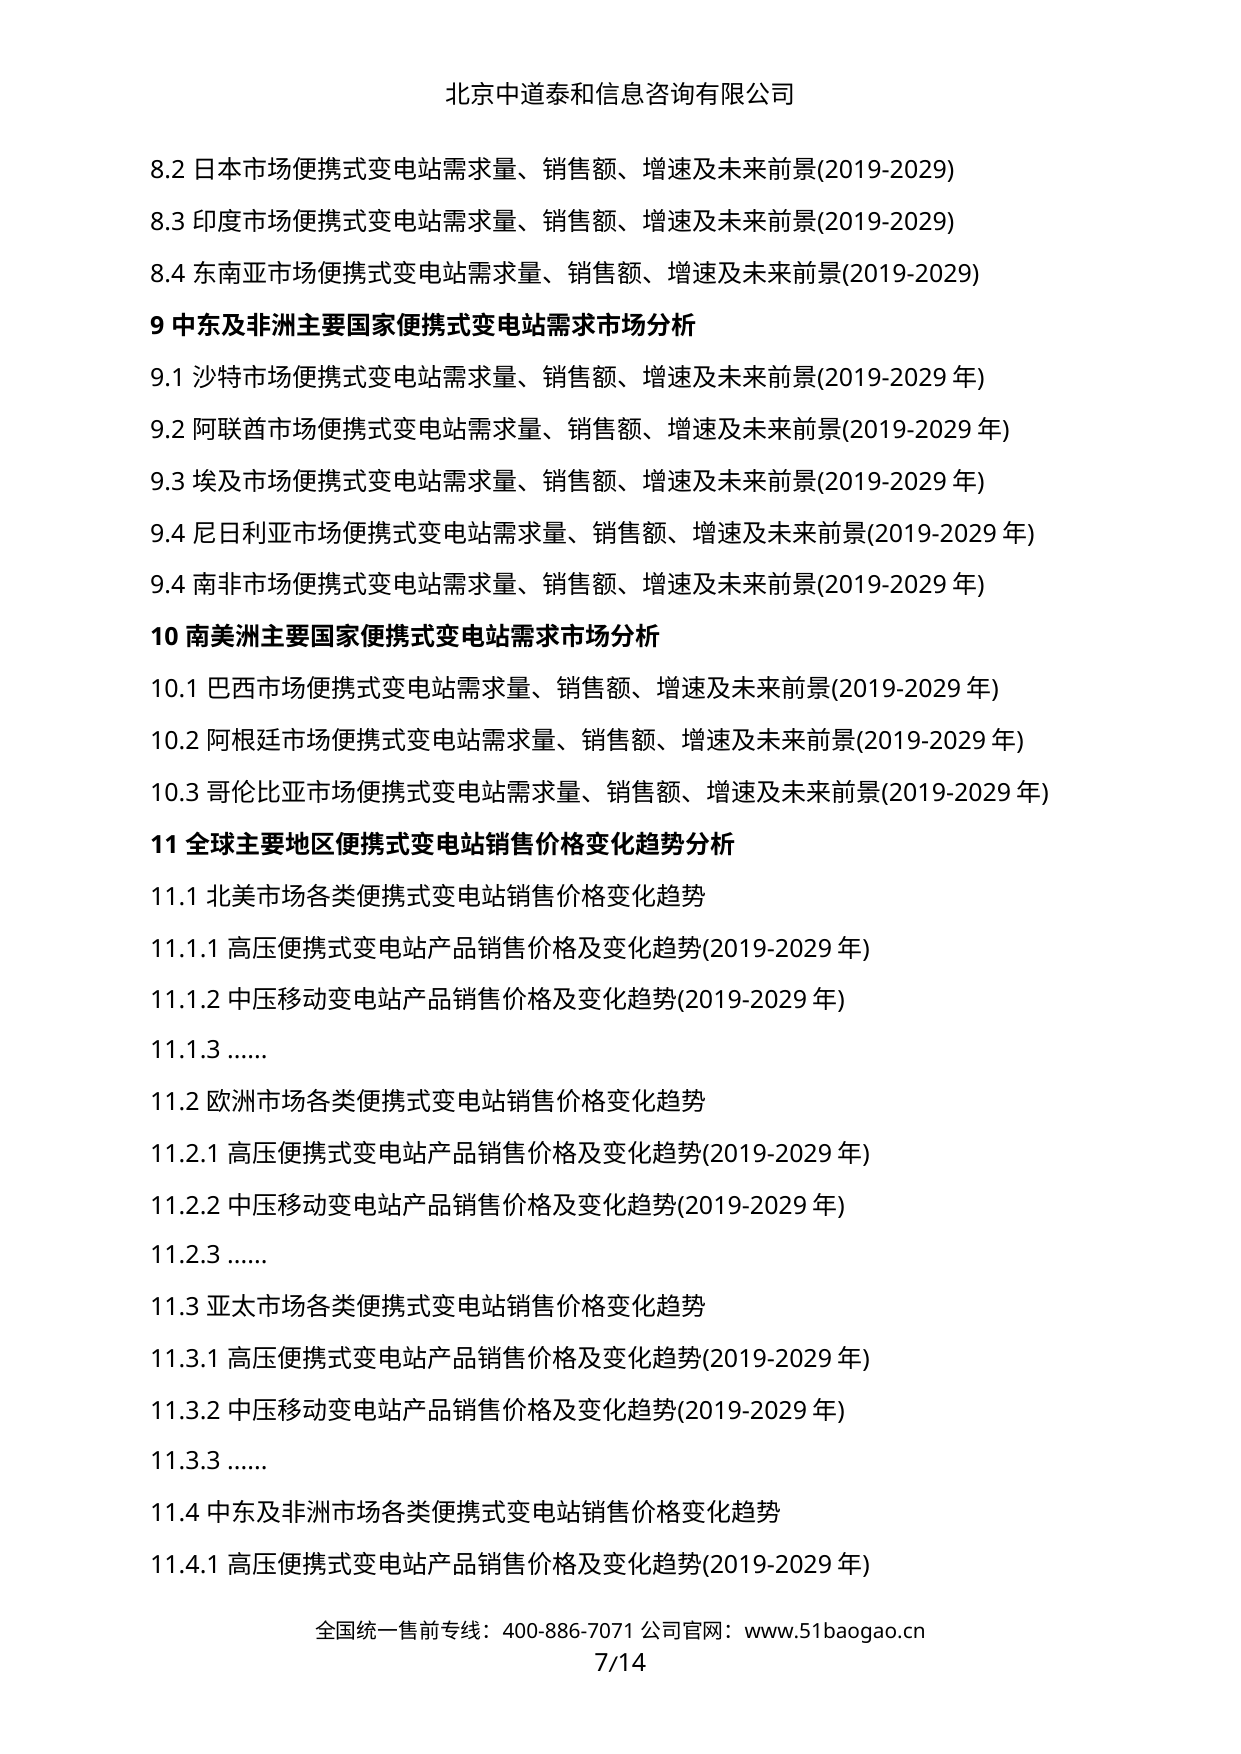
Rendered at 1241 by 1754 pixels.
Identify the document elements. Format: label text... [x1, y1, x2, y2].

text 11.2.3 ...... [150, 1237, 1090, 1271]
text 11.4 中东及非洲市场各类便携式变电站销售价格变化趋势 [150, 1492, 1090, 1528]
text 10.1 巴西市场便携式变电站需求量、销售额、增速及未来前景(2019-2029年) [150, 669, 1090, 705]
text 11.3.1 高压便携式变电站产品销售价格及变化趋势(2019-2029年) [150, 1339, 1090, 1375]
text 11.1 北美市场各类便携式变电站销售价格变化趋势 [150, 876, 1090, 912]
text 9.4 尼日利亚市场便携式变电站需求量、销售额、增速及未来前景(2019-2029年) [150, 513, 1090, 549]
text 11.2.1 高压便携式变电站产品销售价格及变化趋势(2019-2029年) [150, 1133, 1090, 1170]
text 8.4 东南亚市场便携式变电站需求量、销售额、增速及未来前景(2019-2029) [150, 254, 1090, 290]
text 8.2 日本市场便携式变电站需求量、销售额、增速及未来前景(2019-2029) [150, 150, 1090, 186]
text 8.3 印度市场便携式变电站需求量、销售额、增速及未来前景(2019-2029) [150, 202, 1090, 238]
text 11.3 亚太市场各类便携式变电站销售价格变化趋势 [150, 1287, 1090, 1323]
text 10 南美洲主要国家便携式变电站需求市场分析 [150, 617, 1090, 653]
text 11.1.3 ...... [150, 1032, 1090, 1066]
text 11.1.2 中压移动变电站产品销售价格及变化趋势(2019-2029年) [150, 980, 1090, 1016]
text 11.3.2 中压移动变电站产品销售价格及变化趋势(2019-2029年) [150, 1391, 1090, 1427]
text 10.3 哥伦比亚市场便携式变电站需求量、销售额、增速及未来前景(2019-2029年) [150, 772, 1090, 809]
text 9.3 埃及市场便携式变电站需求量、销售额、增速及未来前景(2019-2029年) [150, 461, 1090, 497]
text 9.2 阿联酋市场便携式变电站需求量、销售额、增速及未来前景(2019-2029年) [150, 409, 1090, 446]
text 11.1.1 高压便携式变电站产品销售价格及变化趋势(2019-2029年) [150, 928, 1090, 964]
text 10.2 阿根廷市场便携式变电站需求量、销售额、增速及未来前景(2019-2029年) [150, 721, 1090, 757]
text 9 中东及非洲主要国家便携式变电站需求市场分析 [150, 306, 1090, 342]
text 11.2 欧洲市场各类便携式变电站销售价格变化趋势 [150, 1082, 1090, 1118]
text 9.4 南非市场便携式变电站需求量、销售额、增速及未来前景(2019-2029年) [150, 565, 1090, 601]
text 11.3.3 ...... [150, 1442, 1090, 1477]
text 11.4.1 高压便携式变电站产品销售价格及变化趋势(2019-2029年) [150, 1544, 1090, 1580]
text 9.1 沙特市场便携式变电站需求量、销售额、增速及未来前景(2019-2029年) [150, 357, 1090, 394]
text 11.2.2 中压移动变电站产品销售价格及变化趋势(2019-2029年) [150, 1185, 1090, 1222]
text 11 全球主要地区便携式变电站销售价格变化趋势分析 [150, 824, 1090, 861]
